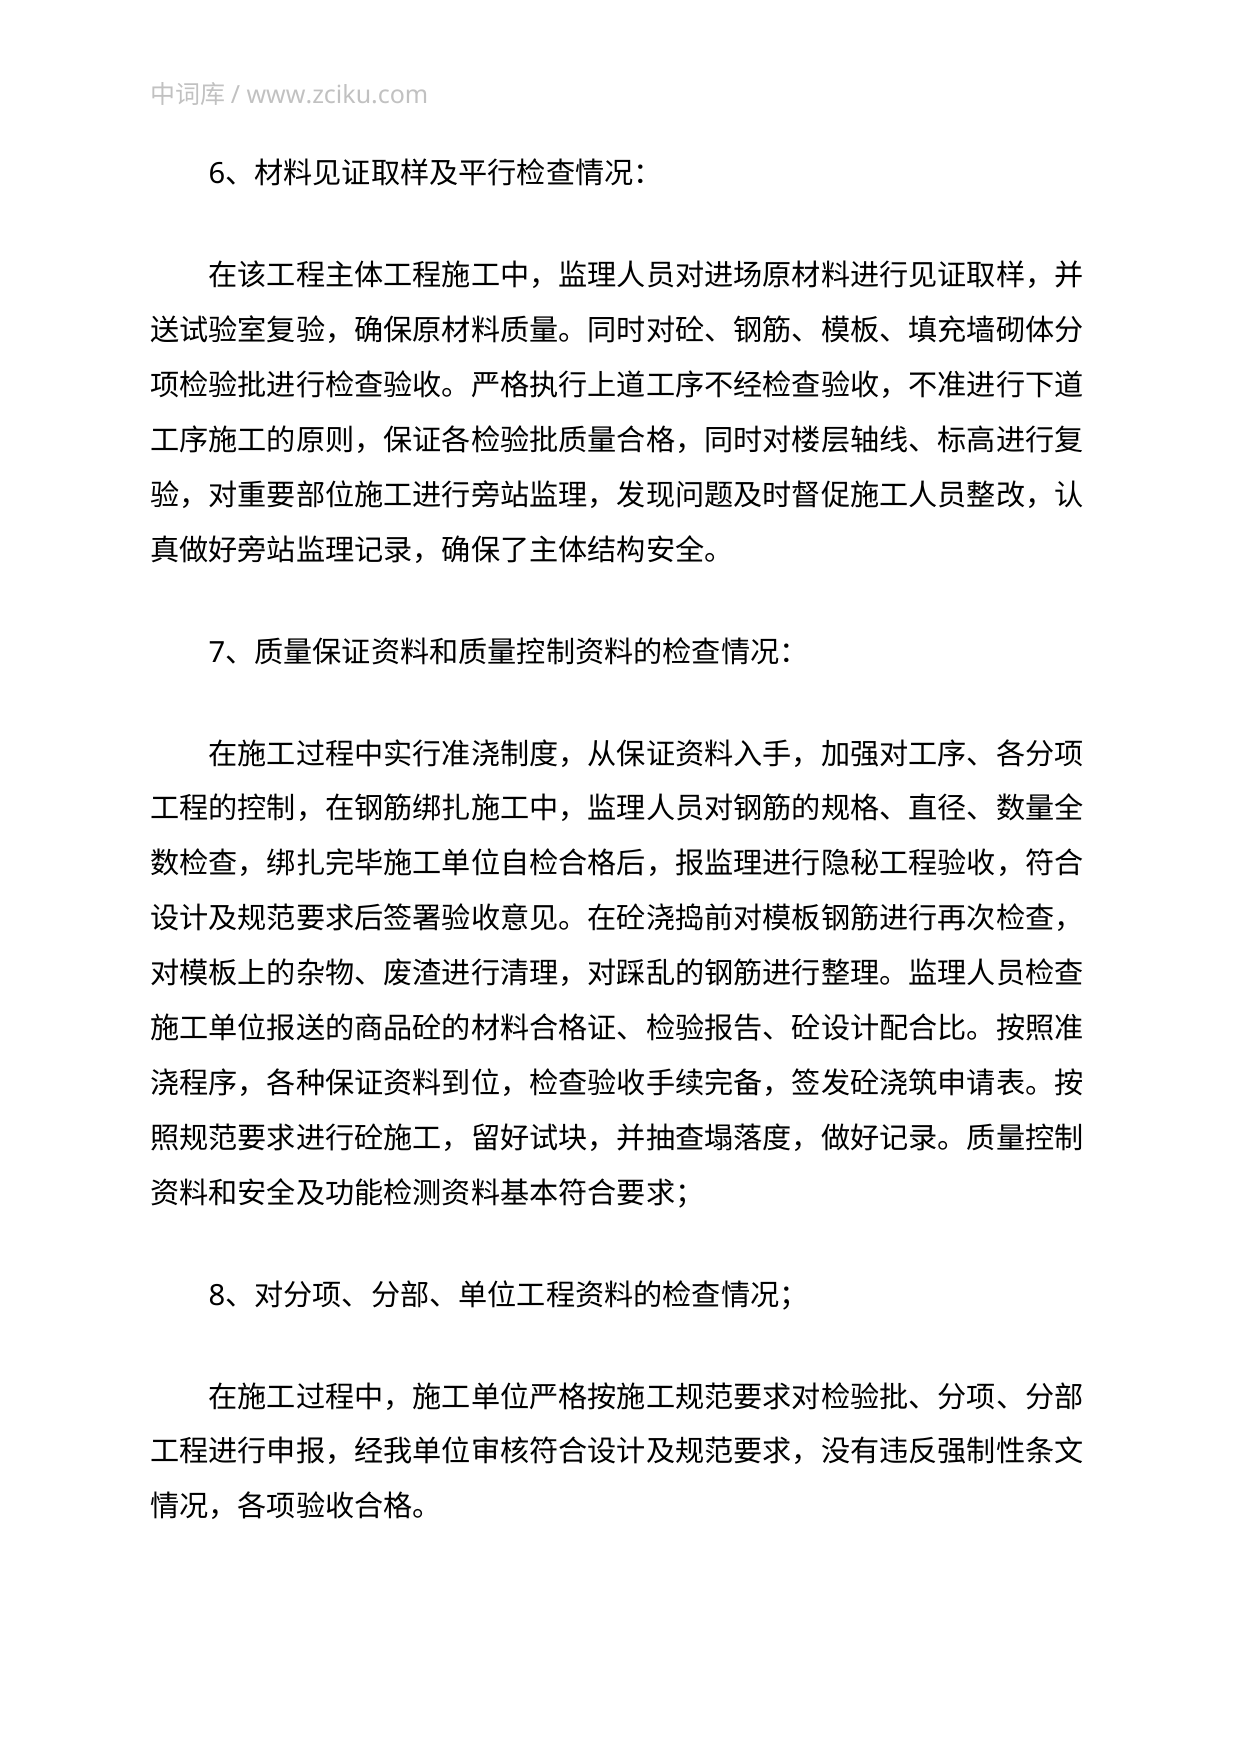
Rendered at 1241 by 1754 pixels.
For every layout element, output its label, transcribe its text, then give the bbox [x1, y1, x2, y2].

text 在施工过程中，施工单位严格按施工规范要求对检验批、分项、分部工程进行申报，经我单位审核符合设计及规范要求，没有违反强制性条文情况，各项验收合格。 [150, 1373, 1090, 1525]
text 7、质量保证资料和质量控制资料的检查情况： [150, 628, 1090, 671]
text 在施工过程中实行准浇制度，从保证资料入手，加强对工序、各分项工程的控制，在钢筋绑扎施工中，监理人员对钢筋的规格、直径、数量全数检查，绑扎完毕施工单位自检合格后，报监理进行隐秘工程验收，符合设计及规范要求后签署验收意见。在砼浇捣前对模板钢筋进行再次检查，对模板上的杂物、废渣进行清理，对踩乱的钢筋进行整理。监理人员检查施工单位报送的商品砼的材料合格证、检验报告、砼设计配合比。按照准浇程序，各种保证资料到位，检查验收手续完备，签发砼浇筑申请表。按照规范要求进行砼施工，留好试块，并抽查塌落度，做好记录。质量控制资料和安全及功能检测资料基本符合要求； [150, 730, 1090, 1212]
text 6、材料见证取样及平行检查情况： [150, 150, 1090, 192]
text 在该工程主体工程施工中，监理人员对进场原材料进行见证取样，并送试验室复验，确保原材料质量。同时对砼、钢筋、模板、填充墙砌体分项检验批进行检查验收。严格执行上道工序不经检查验收，不准进行下道工序施工的原则，保证各检验批质量合格，同时对楼层轴线、标高进行复验，对重要部位施工进行旁站监理，发现问题及时督促施工人员整改，认真做好旁站监理记录，确保了主体结构安全。 [150, 252, 1090, 569]
text 8、对分项、分部、单位工程资料的检查情况； [150, 1271, 1090, 1313]
